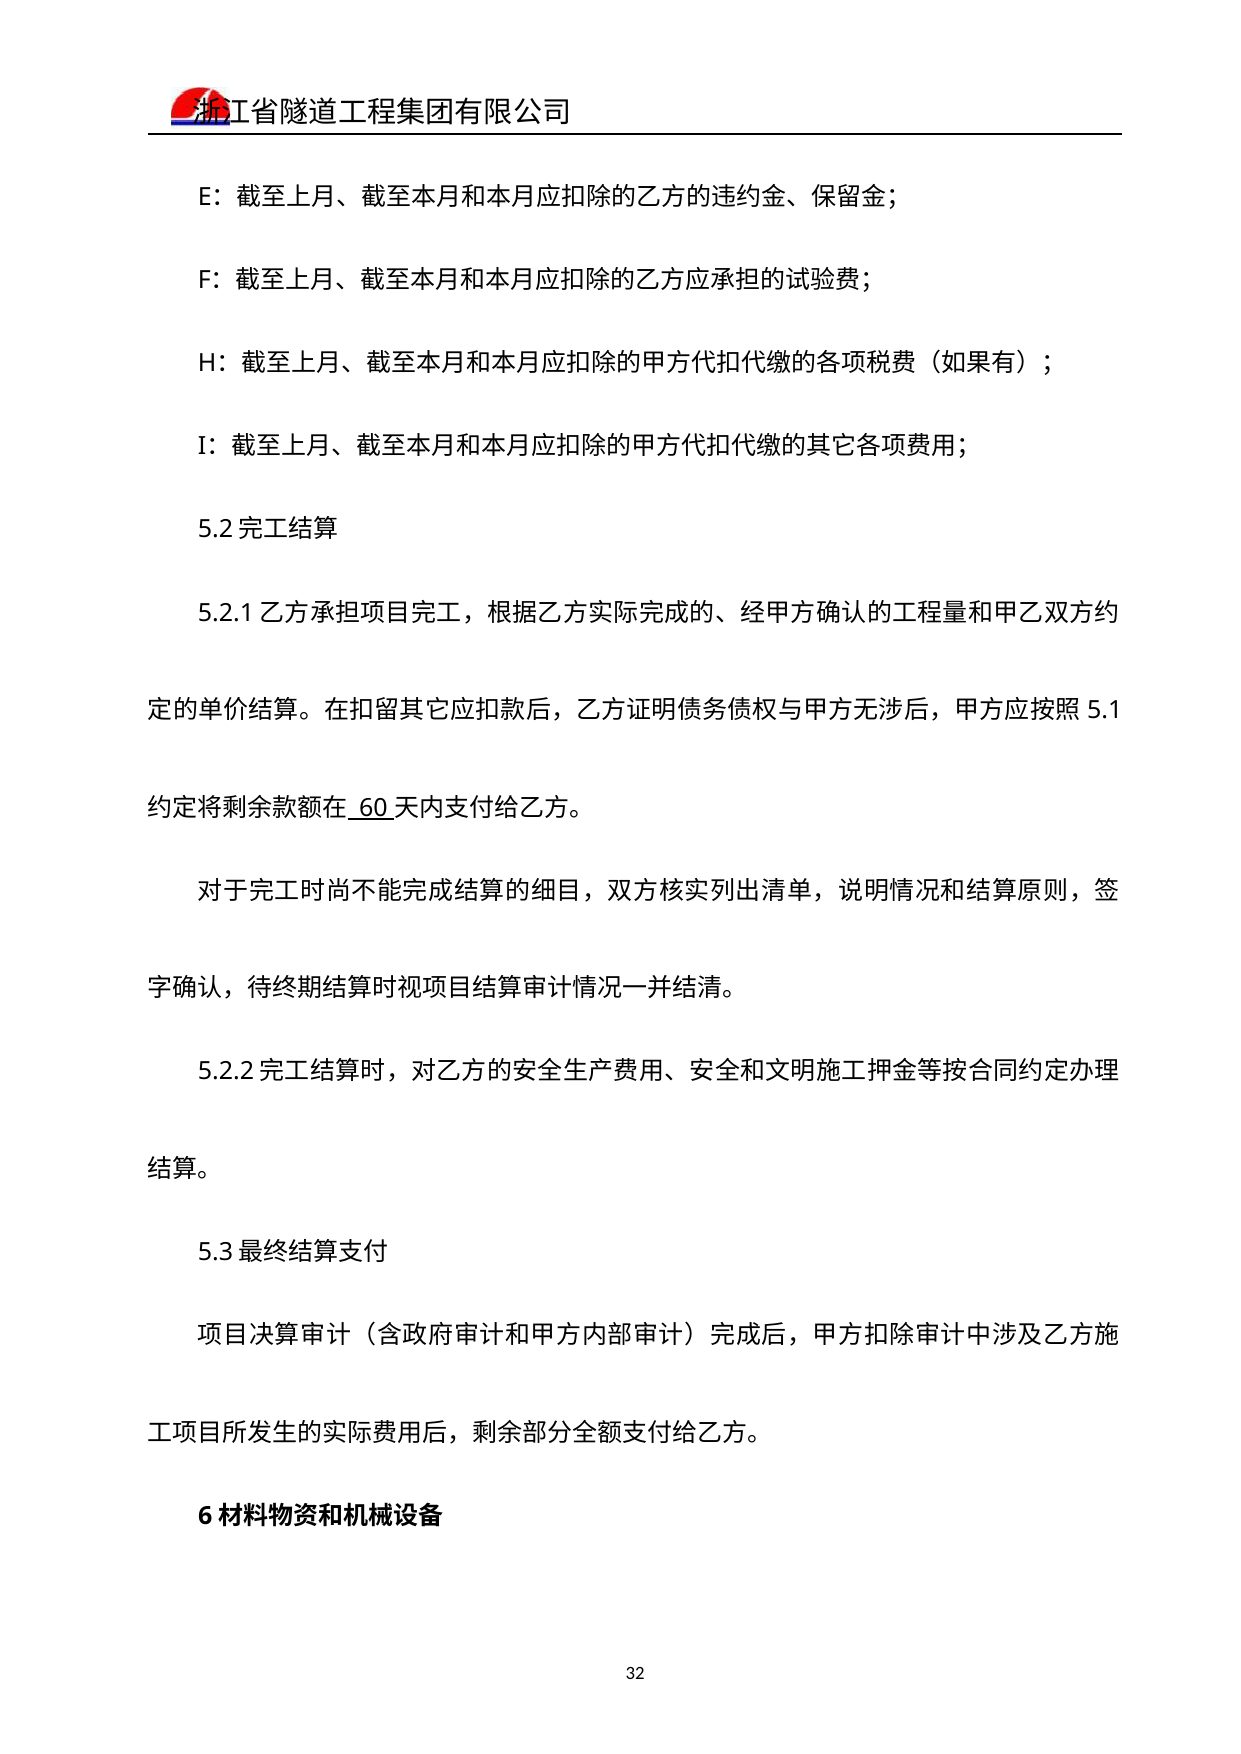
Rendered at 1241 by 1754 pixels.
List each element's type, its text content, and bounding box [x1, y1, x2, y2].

text 6 材料物资和机械设备 [148, 1481, 1122, 1546]
text E：截至上月、截至本月和本月应扣除的乙方的违约金、保留金； [148, 162, 1122, 227]
text F：截至上月、截至本月和本月应扣除的乙方应承担的试验费； [148, 245, 1122, 310]
text 5.2完工结算 [148, 494, 1122, 559]
text 对于完工时尚不能完成结算的细目，双方核实列出清单，说明情况和结算原则，签字确认，待终期结算时视项目结算审计情况一并结清。 [148, 856, 1122, 1018]
text 5.3最终结算支付 [148, 1217, 1122, 1282]
text H：截至上月、截至本月和本月应扣除的甲方代扣代缴的各项税费（如果有）； [148, 328, 1122, 393]
text 5.2.1乙方承担项目完工，根据乙方实际完成的、经甲方确认的工程量和甲乙双方约定的单价结算。在扣留其它应扣款后，乙方证明债务债权与甲方无涉后，甲方应按照5.1约定将剩余款额在 60 天内支付给乙方。 [148, 578, 1122, 838]
text I：截至上月、截至本月和本月应扣除的甲方代扣代缴的其它各项费用； [148, 411, 1122, 476]
text 项目决算审计（含政府审计和甲方内部审计）完成后，甲方扣除审计中涉及乙方施工项目所发生的实际费用后，剩余部分全额支付给乙方。 [148, 1300, 1122, 1463]
picture [171, 87, 231, 129]
text 5.2.2完工结算时，对乙方的安全生产费用、安全和文明施工押金等按合同约定办理结算。 [148, 1036, 1122, 1199]
